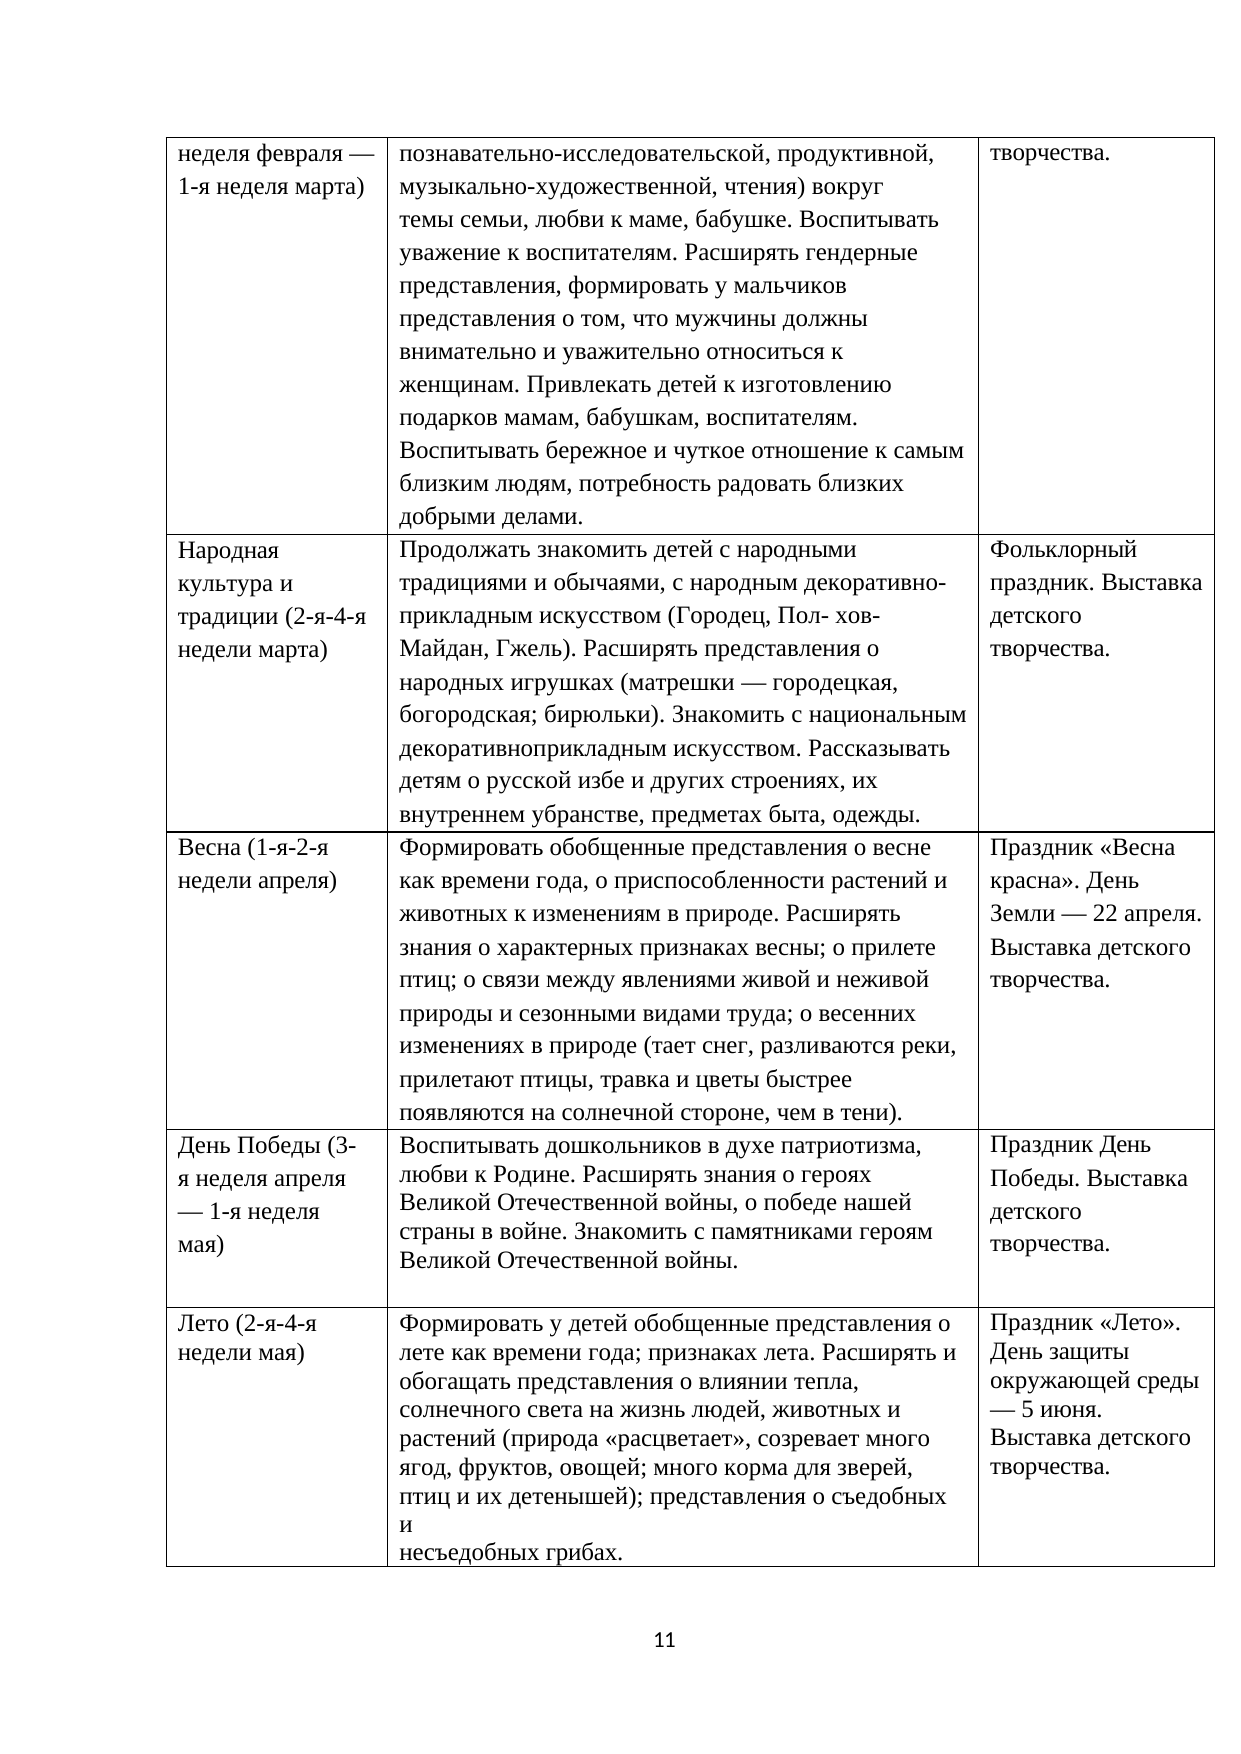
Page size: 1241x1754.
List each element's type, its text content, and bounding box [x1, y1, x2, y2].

table_cell Лето (2-я-4-я недели мая) [167, 1308, 387, 1566]
table_cell Праздник «Весна красна». День Земли — 22 апреля. Выставка детского творчества. [979, 833, 1214, 1129]
table_cell Продолжать знакомить детей с народными традициями и обычаями, с народным декоративно- прикладным искусством (Городец, Пол- хов- Майдан, Гжель). Расширять представления о народных игрушках (матрешки — городецкая, богородская; бирюльки). Знакомить с национальным декоративноприкладным искусством. Рассказывать детям о русской избе и других строениях, их внутреннем убранстве, предметах быта, одежды. [388, 535, 978, 831]
table_header творчества. [979, 138, 1214, 534]
table_header неделя февраля — 1-я неделя марта) [167, 138, 387, 534]
table_cell Формировать у детей обобщенные представления о лете как времени года; признаках лета. Расширять и обогащать представления о влиянии тепла, солнечного света на жизнь людей, животных и растений (природа «расцветает», созревает много ягод, фруктов, овощей; много корма для зверей, птиц и их детенышей); представления о съедобных и несъедобных грибах. [388, 1308, 978, 1566]
table_cell Праздник «Лето». День защиты окружающей среды — 5 июня. Выставка детского творчества. [979, 1308, 1214, 1566]
table_cell Народная культура и традиции (2-я-4-я недели марта) [167, 535, 387, 831]
table_cell Формировать обобщенные представления о весне как времени года, о приспособленности растений и животных к изменениям в природе. Расширять знания о характерных признаках весны; о прилете птиц; о связи между явлениями живой и неживой природы и сезонными видами труда; о весенних изменениях в природе (тает снег, разливаются реки, прилетают птицы, травка и цветы быстрее появляются на солнечной стороне, чем в тени). [388, 833, 978, 1129]
table_cell Весна (1-я-2-я недели апреля) [167, 833, 387, 1129]
table_cell Воспитывать дошкольников в духе патриотизма, любви к Родине. Расширять знания о героях Великой Отечественной войны, о победе нашей страны в войне. Знакомить с памятниками героям Великой Отечественной войны. [388, 1130, 978, 1307]
table_header познавательно-исследовательской, продуктивной, музыкально-художественной, чтения) вокруг темы семьи, любви к маме, бабушке. Воспитывать уважение к воспитателям. Расширять гендерные представления, формировать у мальчиков представления о том, что мужчины должны внимательно и уважительно относиться к женщинам. Привлекать детей к изготовлению подарков мамам, бабушкам, воспитателям. Воспитывать бережное и чуткое отношение к самым близким людям, потребность радовать близких добрыми делами. [388, 138, 978, 534]
table_cell День Победы (3-я неделя апреля — 1-я неделя мая) [167, 1130, 387, 1307]
table_cell Праздник День Победы. Выставка детского творчества. [979, 1130, 1214, 1307]
table_cell Фольклорный праздник. Выставка детского творчества. [979, 535, 1214, 831]
